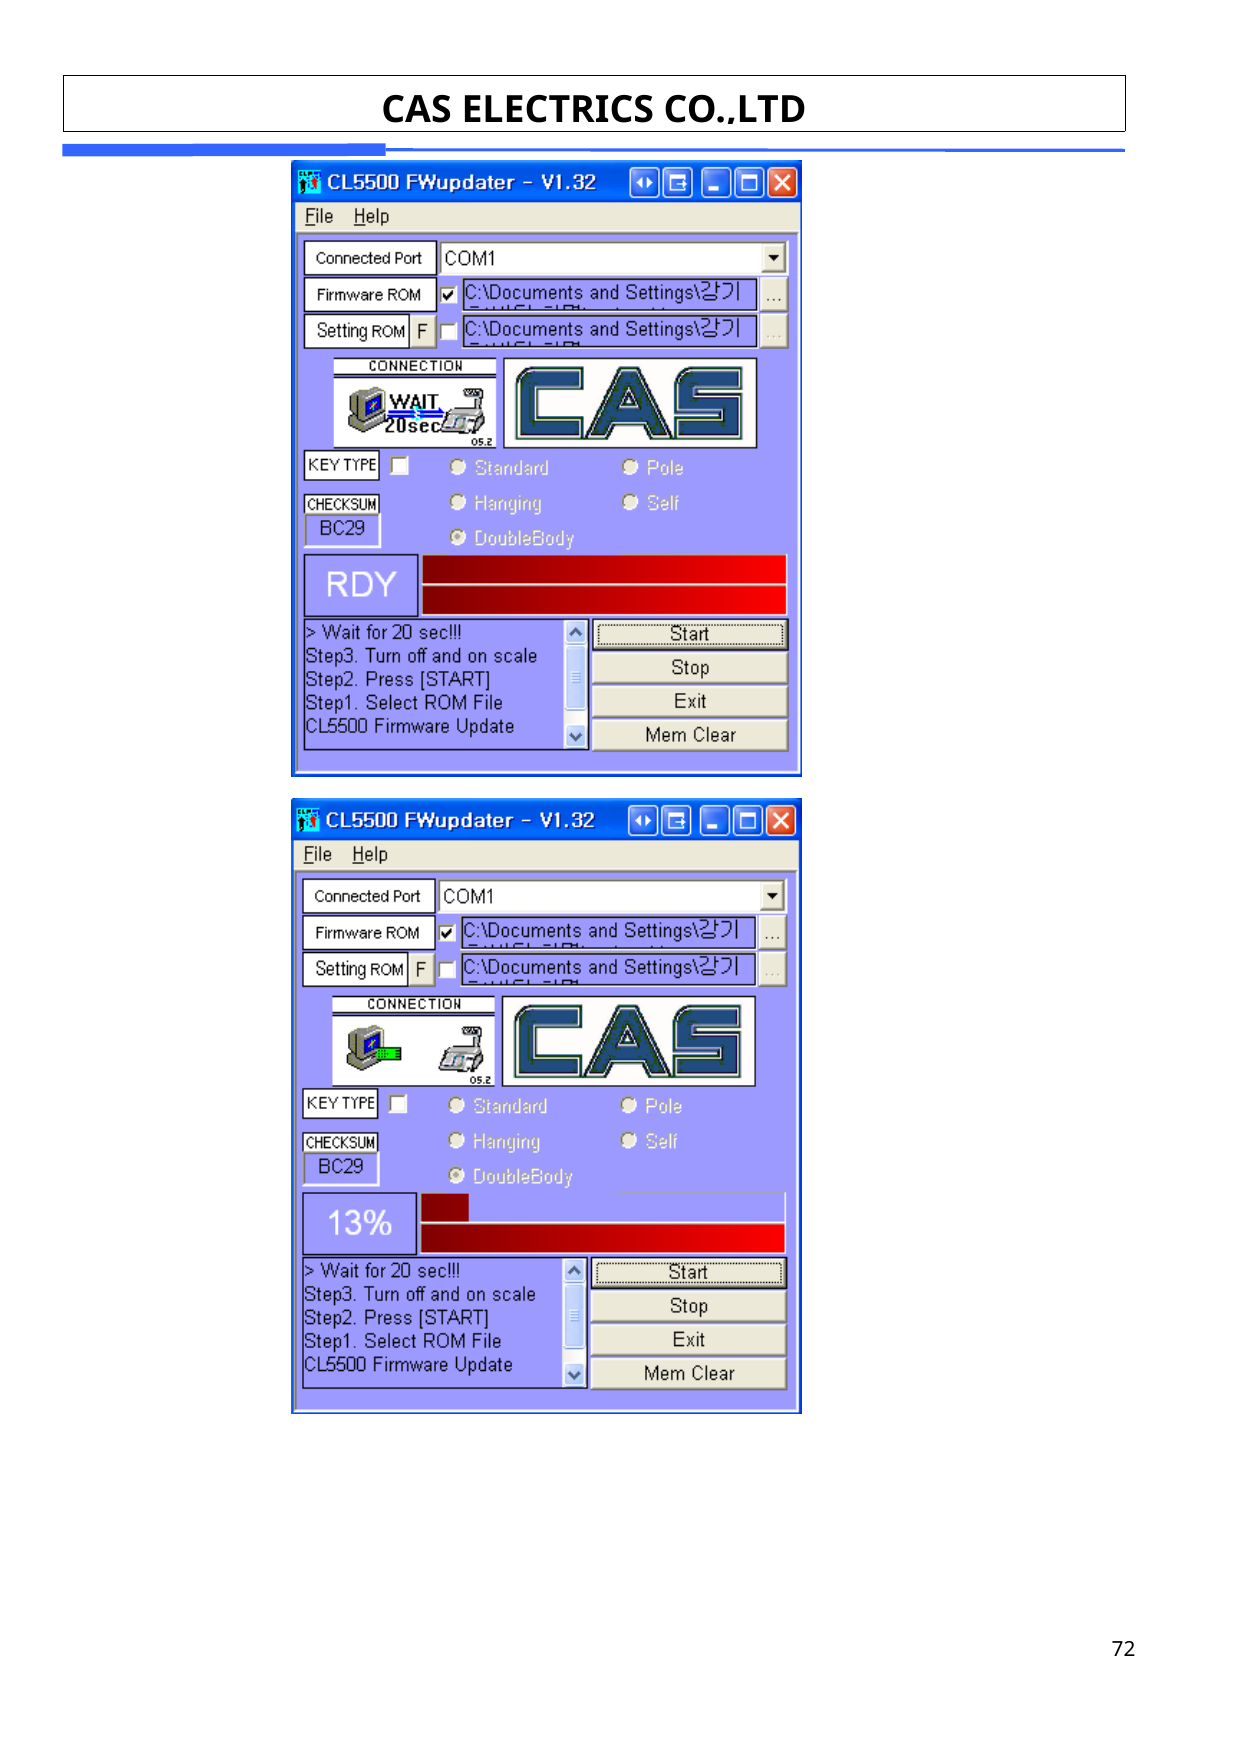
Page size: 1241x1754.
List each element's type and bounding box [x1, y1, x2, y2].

picture [291, 160, 802, 777]
picture [291, 798, 802, 1414]
